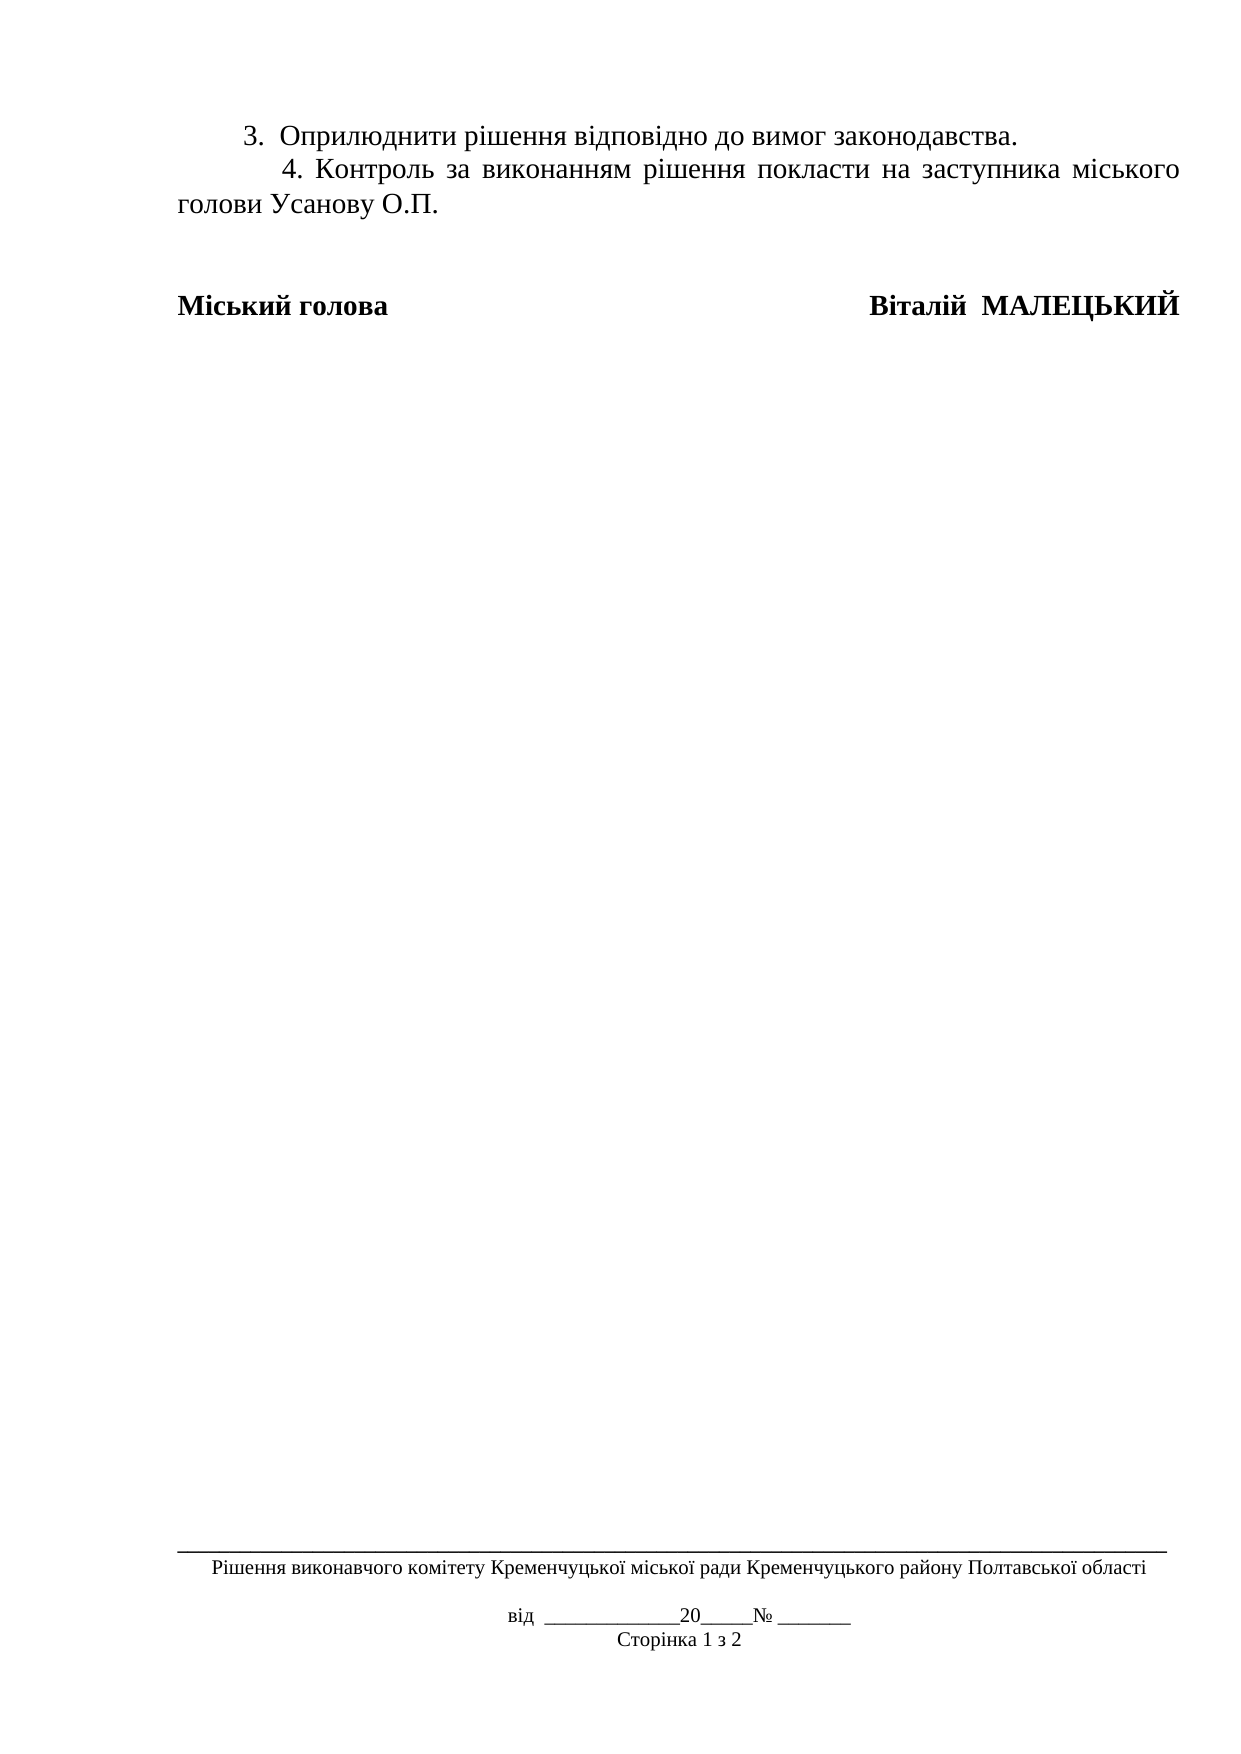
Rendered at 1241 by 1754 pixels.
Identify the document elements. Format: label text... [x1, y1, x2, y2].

text Міський голова Віталій МАЛЕЦЬКИЙ [177, 288, 1181, 321]
text 3. Оприлюднити рішення відповідно до вимог законодавства. [177, 118, 1181, 152]
list 4. Контроль за виконанням рішення покласти на заступника міського голови Усанову О.П. [177, 152, 1181, 221]
